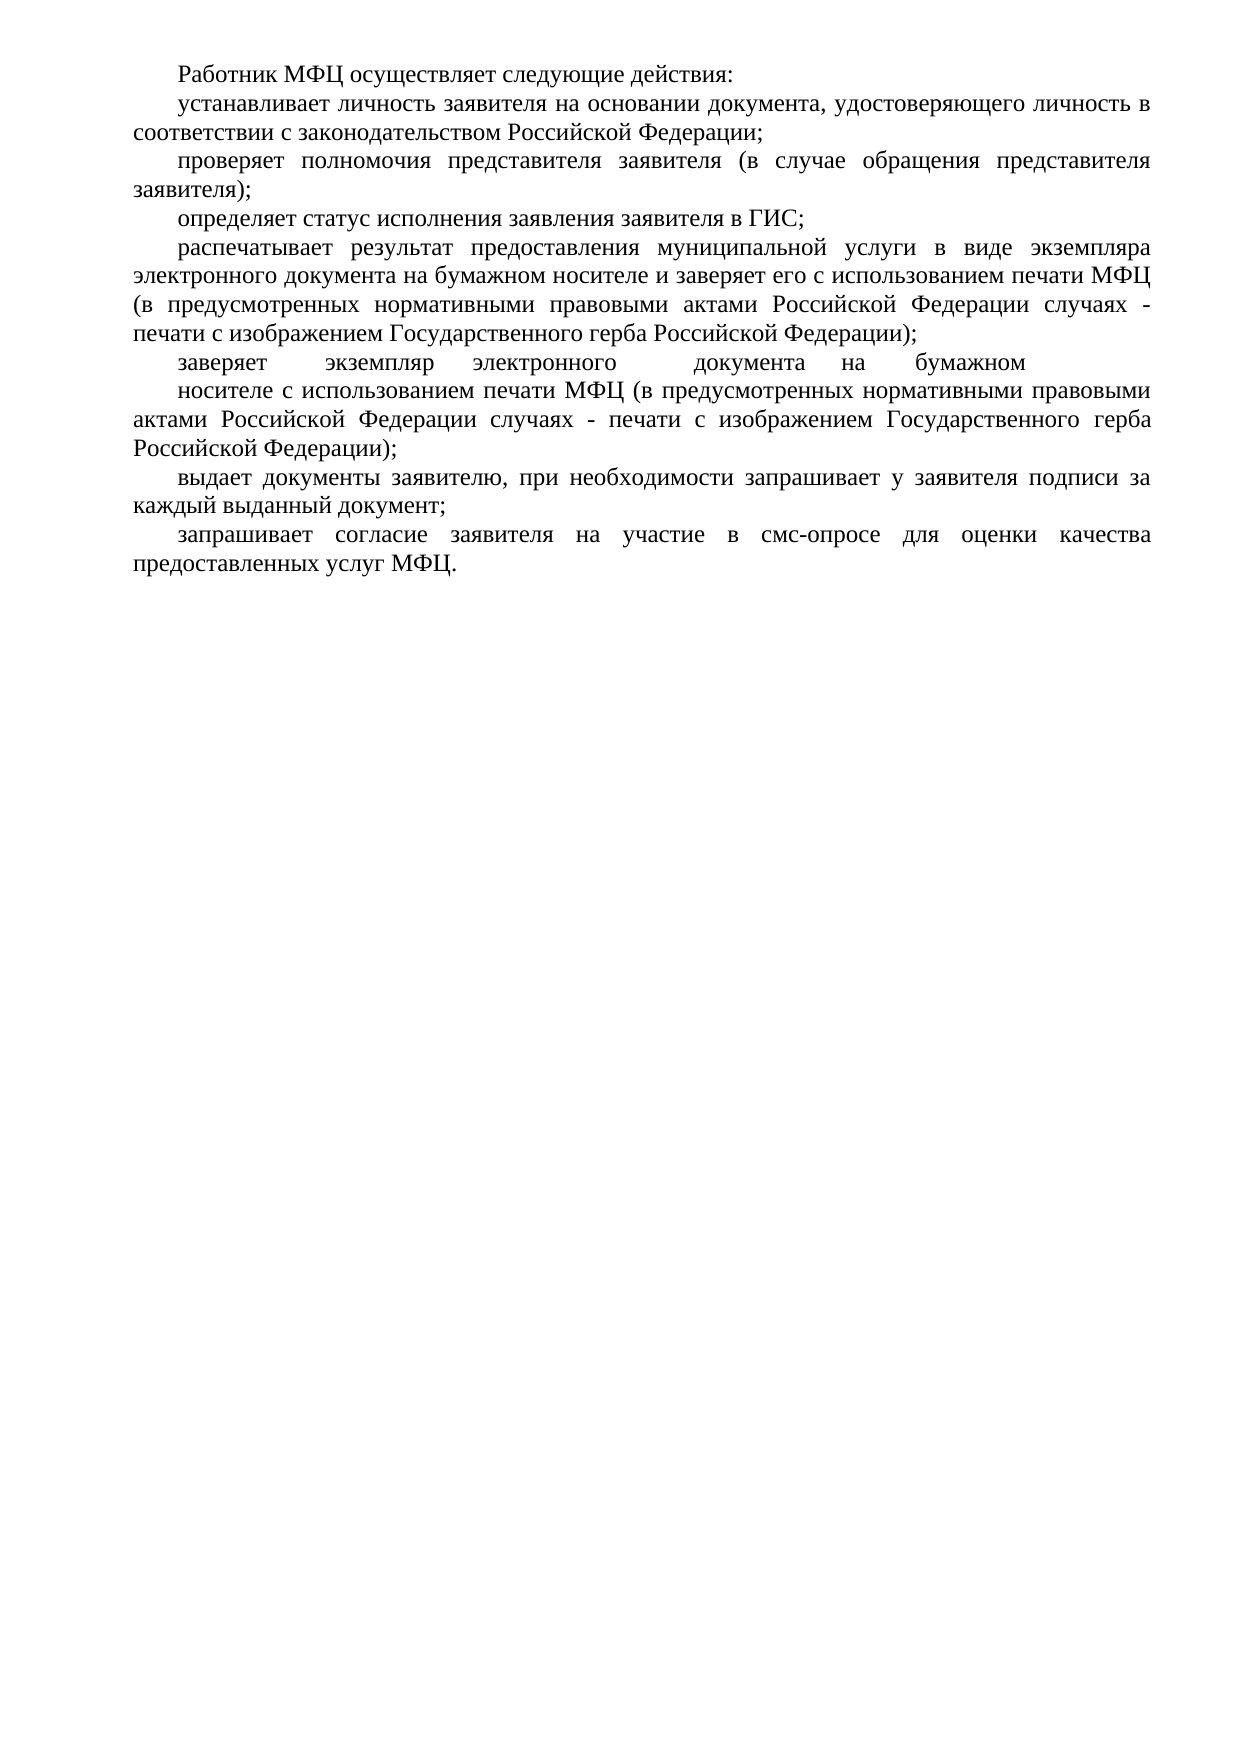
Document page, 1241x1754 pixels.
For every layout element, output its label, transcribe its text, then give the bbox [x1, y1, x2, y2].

text заверяет экземпляр электронного документа на бумажном носителе с использованием печати МФЦ (в предусмотренных нормативными правовыми актами Российской Федерации случаях - печати с изображением Государственного герба Российской Федерации); [118, 347, 1152, 462]
text определяет статус исполнения заявления заявителя в ГИС; [118, 203, 1152, 232]
text устанавливает личность заявителя на основании документа, удостоверяющего личность в соответствии с законодательством Российской Федерации; [118, 88, 1152, 145]
text выдает документы заявителю, при необходимости запрашивает у заявителя подписи за каждый выданный документ; [118, 462, 1152, 519]
text запрашивает согласие заявителя на участие в смс-опросе для оценки качества предоставленных услуг МФЦ. [118, 519, 1152, 577]
text Работник МФЦ осуществляет следующие действия: [118, 59, 1152, 88]
text распечатывает результат предоставления муниципальной услуги в виде экземпляра электронного документа на бумажном носителе и заверяет его с использованием печати МФЦ (в предусмотренных нормативными правовыми актами Российской Федерации случаях - печати с изображением Государственного герба Российской Федерации); [118, 232, 1152, 347]
text проверяет полномочия представителя заявителя (в случае обращения представителя заявителя); [118, 145, 1152, 203]
